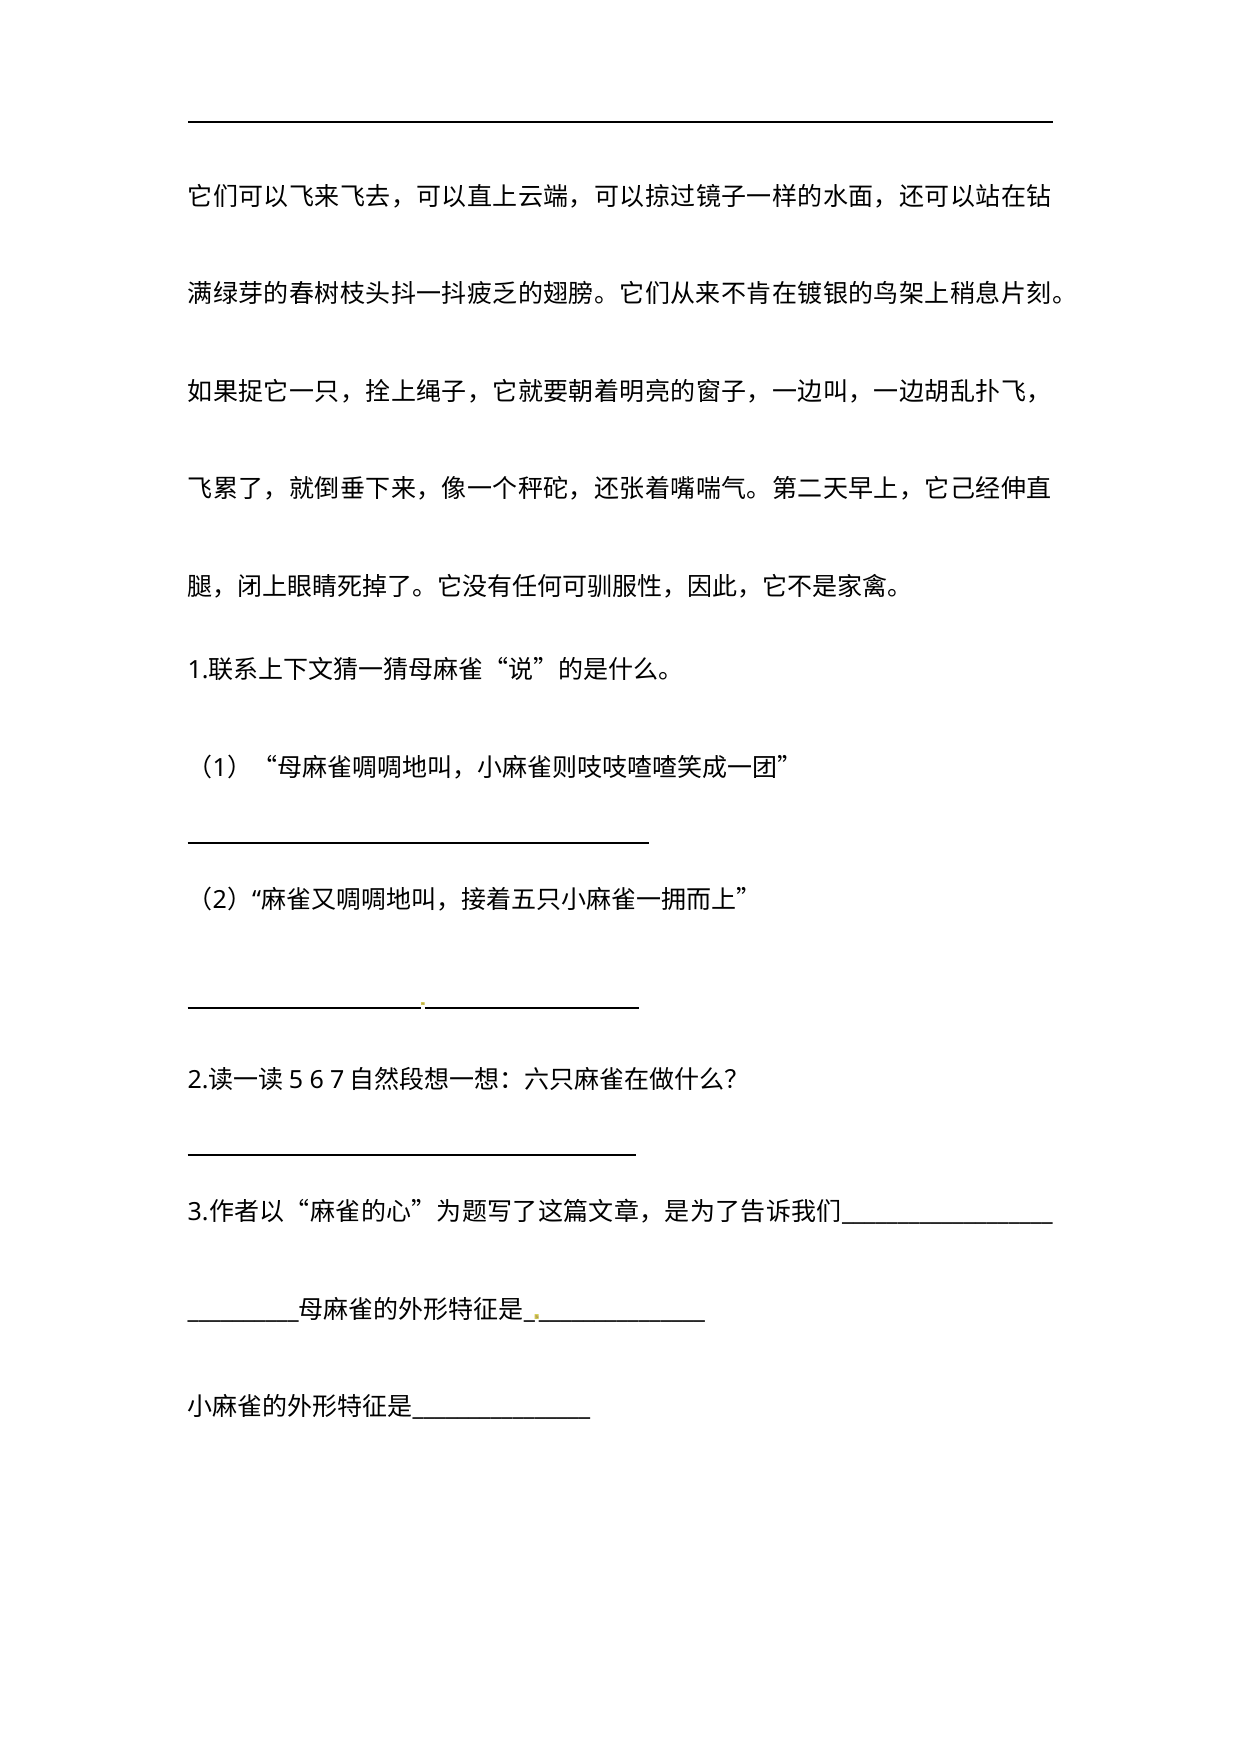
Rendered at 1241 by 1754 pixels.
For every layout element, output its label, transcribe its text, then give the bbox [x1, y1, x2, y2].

text 3.作者以“麻雀的心”为题写了这篇文章，是为了告诉我们_____________________________母麻雀的外形特征是________________ 小麻雀的外形特征是________________ [187, 1177, 1053, 1437]
text 2.读一读5 6 7自然段想一想：六只麻雀在做什么？ [187, 1045, 1053, 1110]
list “麻雀又啁啁地叫，接着五只小麻雀一拥而上” [187, 865, 1053, 1028]
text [187, 162, 1053, 617]
text 1.联系上下文猜一猜母麻雀“说”的是什么。 （1）“母麻雀啁啁地叫，小麻雀则吱吱喳喳笑成一团” [187, 635, 1053, 798]
